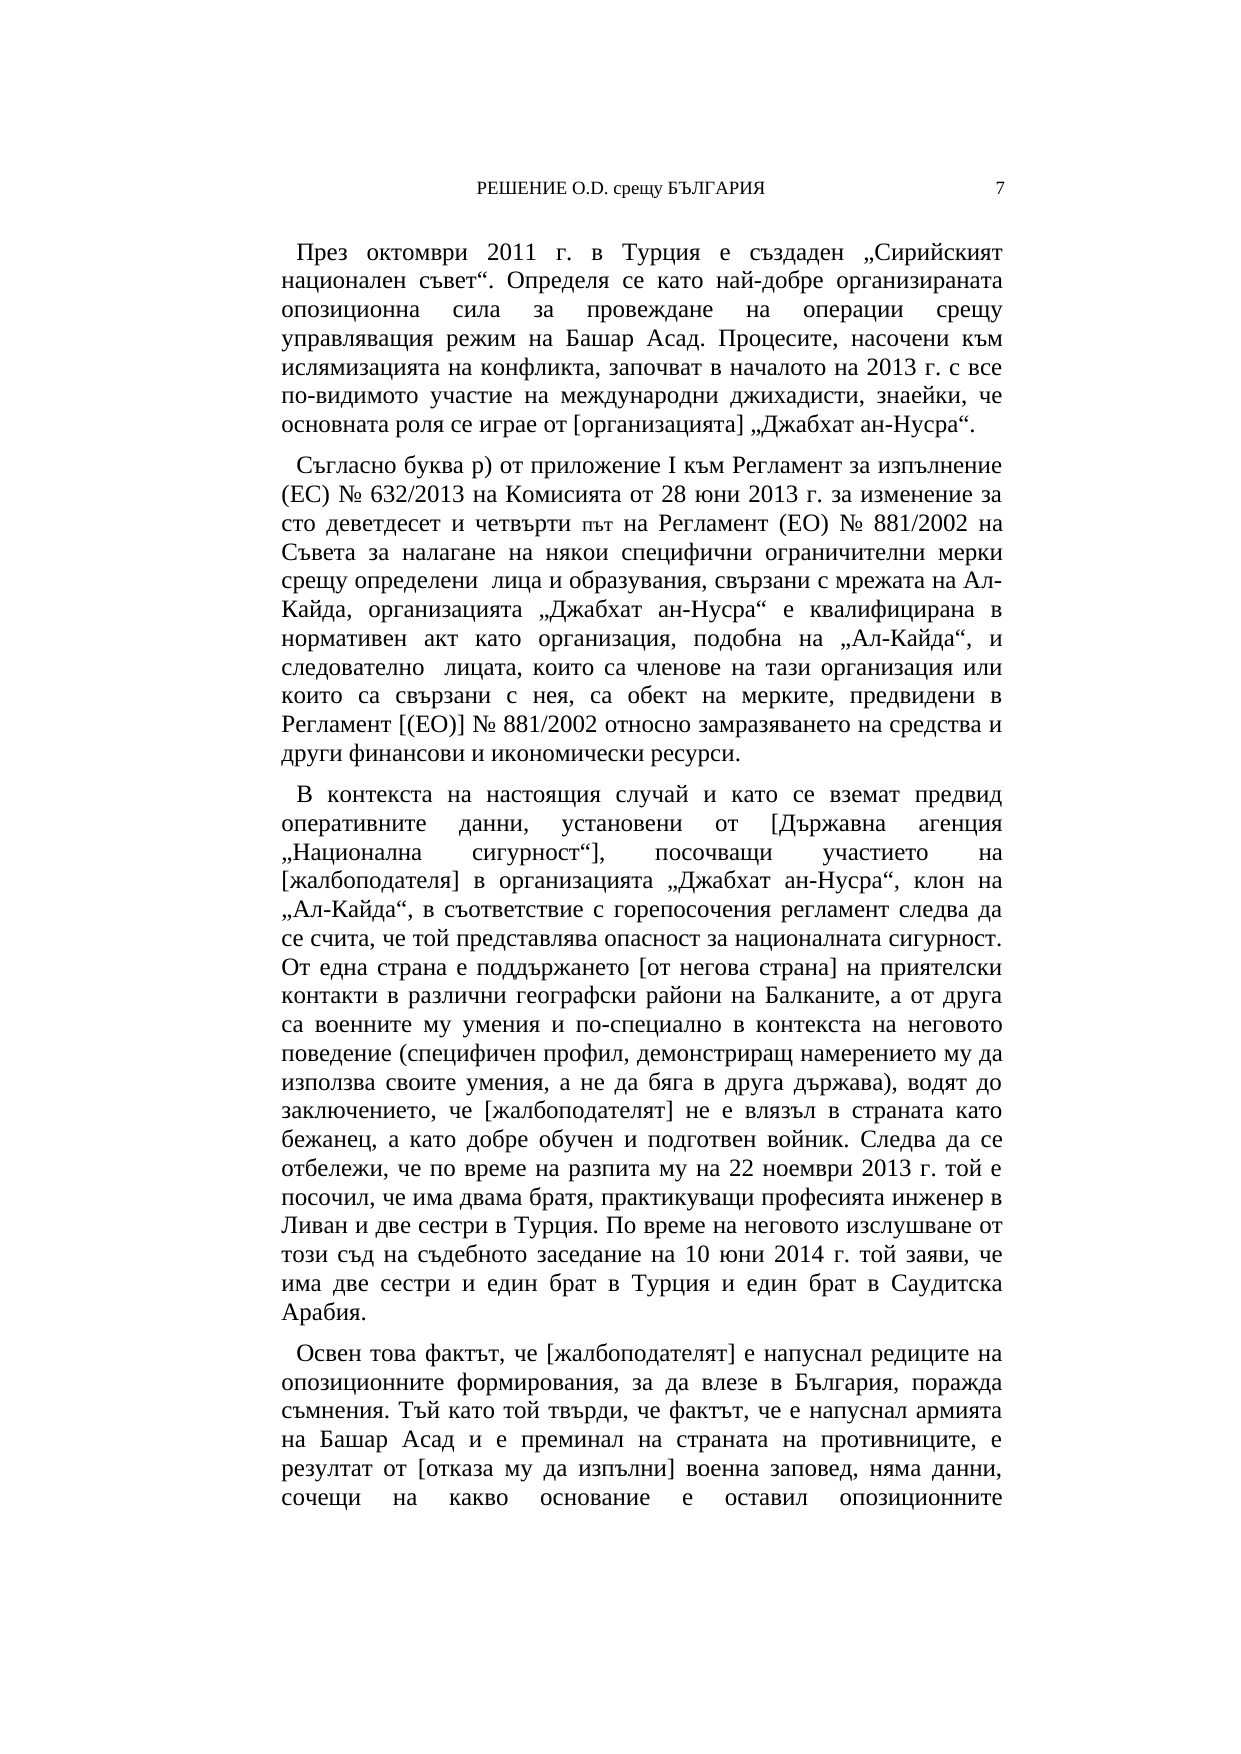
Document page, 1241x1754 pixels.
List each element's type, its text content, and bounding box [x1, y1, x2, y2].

text В контекста на настоящия случай и като се вземат предвид оперативните данни, установени от [Държавна агенция „Национална сигурност“], посочващи участието на [жалбоподателя] в организацията „Джабхат ан-Нусра“, клон на „Ал-Кайда“, в съответствие с горепосочения регламент следва да се счита, че той представлява опасност за националната сигурност. От една страна е поддържането [от негова страна] на приятелски контакти в различни географски райони на Балканите, а от друга са военните му умения и по-специално в контекста на неговото поведение (специфичен профил, демонстриращ намерението му да използва своите умения, а не да бяга в друга държава), водят до заключението, че [жалбоподателят] не е влязъл в страната като бежанец, а като добре обучен и подготвен войник. Следва да се отбележи, че по време на разпита му на 22 ноември 2013 г. той е посочил, че има двама братя, практикуващи професията инженер в Ливан и две сестри в Турция. По време на неговото изслушване от този съд на съдебното заседание на 10 юни 2014 г. той заяви, че има две сестри и един брат в Турция и един брат в Саудитска Арабия. [281, 779, 1003, 1326]
text Съгласно буква р) от приложение I към Регламент за изпълнение (ЕС) № 632/2013 на Комисията от 28 юни 2013 г. за изменение за сто деветдесет и четвърти път на Регламент (ЕО) № 881/2002 на Съвета за налагане на някои специфични ограничителни мерки срещу определени лица и образувания, свързани с мрежата на Ал-Кайда, организацията „Джабхат ан-Нусра“ е квалифицирана в нормативен акт като организация, подобна на „Ал-Кайда“, и следователно лицата, които са членове на тази организация или които са свързани с нея, са обект на мерките, предвидени в Регламент [(ЕО)] № 881/2002 относно замразяването на средства и други финансови и икономически ресурси. [281, 451, 1003, 767]
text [281, 1338, 1003, 1511]
text През октомври 2011 г. в Турция е създаден „Сирийският национален съвет“. Определя се като най-добре организираната опозиционна сила за провеждане на операции срещу управляващия режим на Башар Асад. Процесите, насочени към ислямизацията на конфликта, започват в началото на 2013 г. с все по-видимото участие на международни джихадисти, знаейки, че основната роля се играе от [организацията] „Джабхат ан-Нусра“. [281, 237, 1003, 438]
